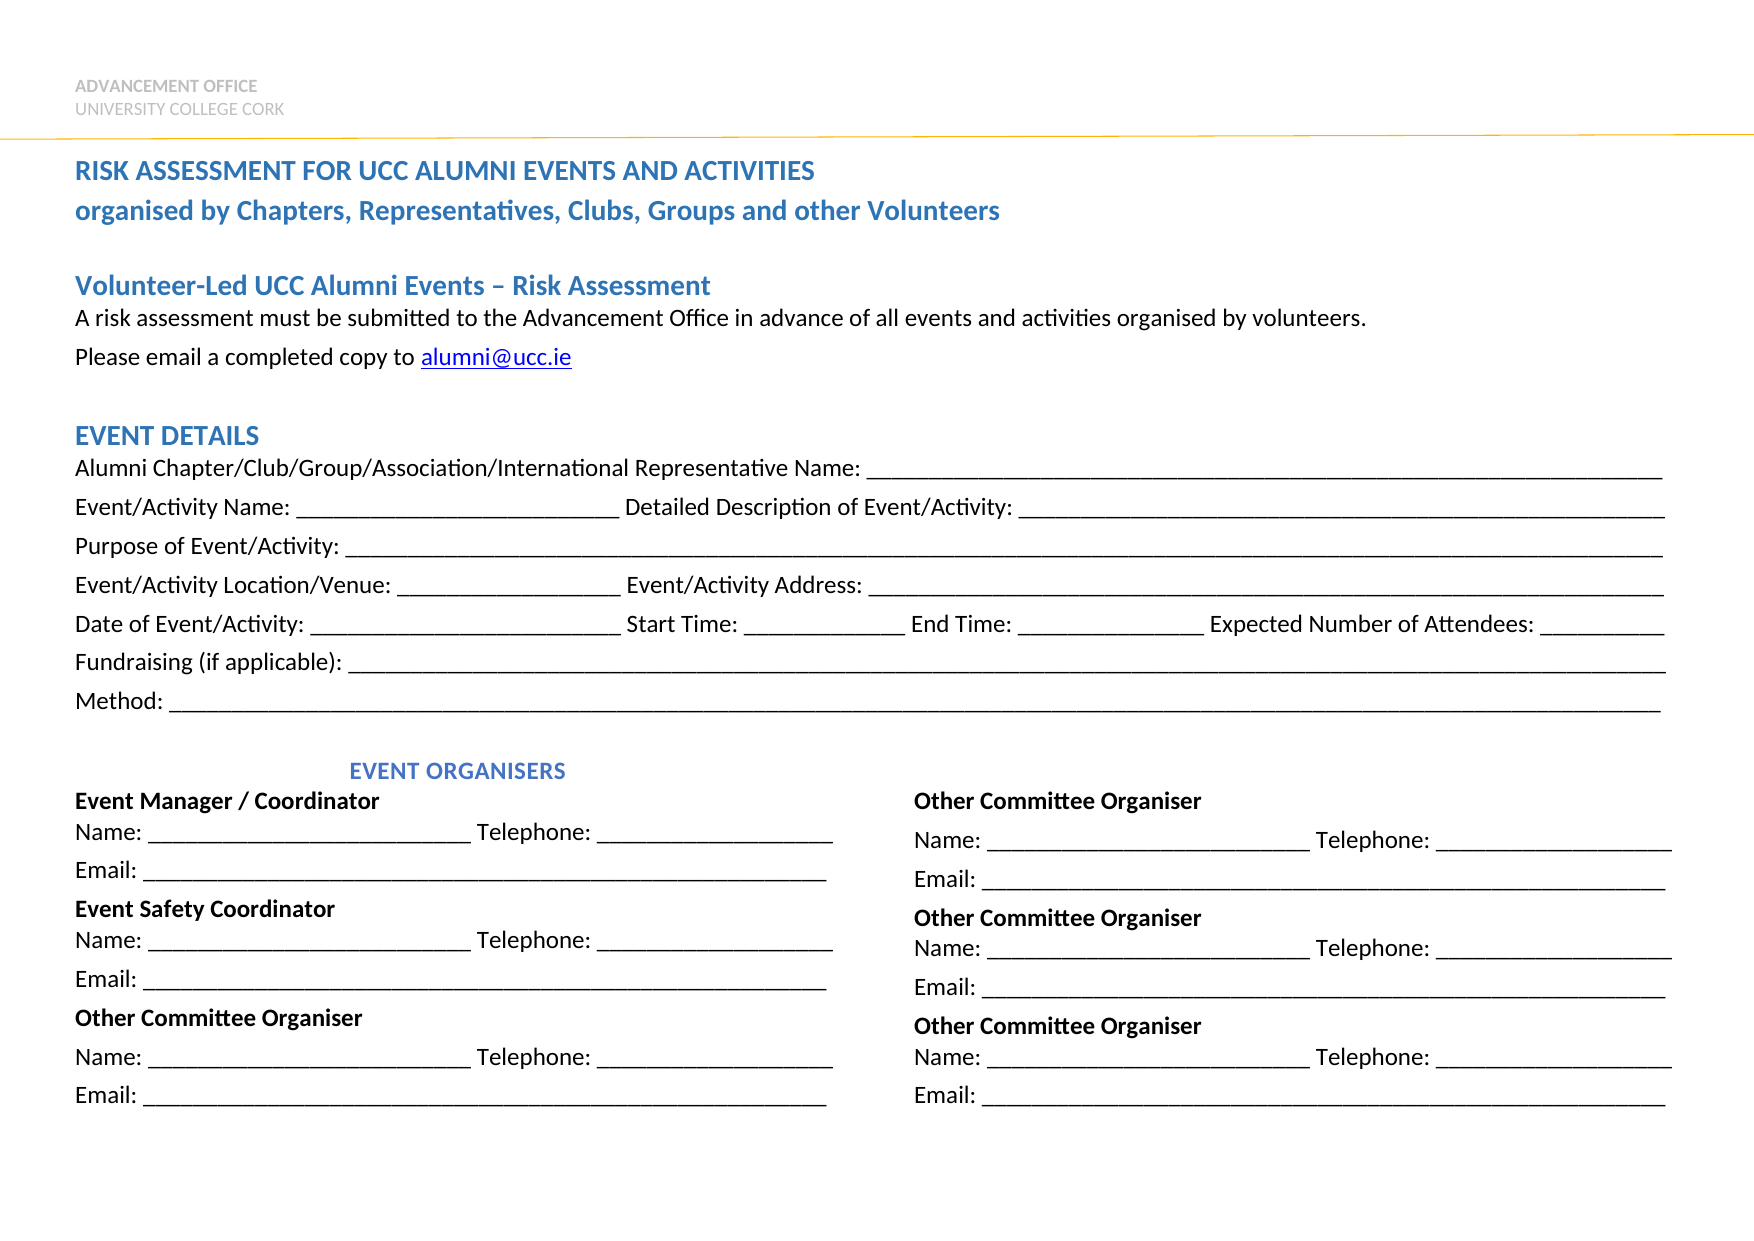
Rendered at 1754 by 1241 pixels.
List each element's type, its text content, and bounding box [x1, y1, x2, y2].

text Method: ________________________________________________________________________________________________________________________ [75, 685, 1679, 716]
text Event Safety Coordinator Name: __________________________ Telephone: ___________________ [75, 893, 840, 954]
text Name: __________________________ Telephone: ___________________ [75, 1041, 840, 1071]
text Other Committee Organiser Name: __________________________ Telephone: ___________________ [914, 1010, 1679, 1071]
text Date of Event/Activity: _________________________ Start Time: _____________ End Time: _______________ Expected Number of Attendees: __________ [75, 608, 1679, 638]
text Other Committee Organiser [75, 1002, 840, 1032]
text Event/Activity Location/Venue: __________________ Event/Activity Address: ________________________________________________________________ [75, 569, 1679, 599]
text Email: _______________________________________________________ [914, 971, 1679, 1002]
text Name: __________________________ Telephone: ___________________ [914, 824, 1679, 855]
text Email: _______________________________________________________ [75, 1079, 840, 1110]
text Fundraising (if applicable): __________________________________________________________________________________________________________ [75, 647, 1679, 677]
text Email: _______________________________________________________ [75, 963, 840, 993]
subtitle RISK ASSESSMENT FOR UCC ALUMNI EVENTS AND ACTIVITIES [75, 152, 1679, 187]
text Alumni Chapter/Club/Group/Association/International Representative Name: ________________________________________________________________ [75, 452, 1679, 483]
text Email: _______________________________________________________ [75, 855, 840, 885]
text Email: _______________________________________________________ [914, 1079, 1679, 1110]
subtitle organised by Chapters, Representatives, Clubs, Groups and other Volunteers [75, 192, 1679, 263]
text A risk assessment must be submitted to the Advancement Office in advance of all events and activities organised by volunteers. [75, 303, 1679, 333]
text Other Committee Organiser Name: __________________________ Telephone: ___________________ [914, 902, 1679, 963]
text EVENT ORGANISERS [75, 724, 840, 785]
text Please email a completed copy to alumni@ucc.ie [75, 341, 1679, 372]
text Email: _______________________________________________________ [914, 863, 1679, 893]
subtitle Volunteer-Led UCC Alumni Events – Risk Assessment [75, 267, 1679, 303]
text Other Committee Organiser [914, 785, 1679, 816]
text Event/Activity Name: __________________________ Detailed Description of Event/Activity: ____________________________________________________ [75, 491, 1679, 522]
text Purpose of Event/Activity: __________________________________________________________________________________________________________ [75, 530, 1679, 561]
subtitle EVENT DETAILS [75, 417, 1679, 452]
text Event Manager / Coordinator Name: __________________________ Telephone: ___________________ [75, 785, 840, 846]
